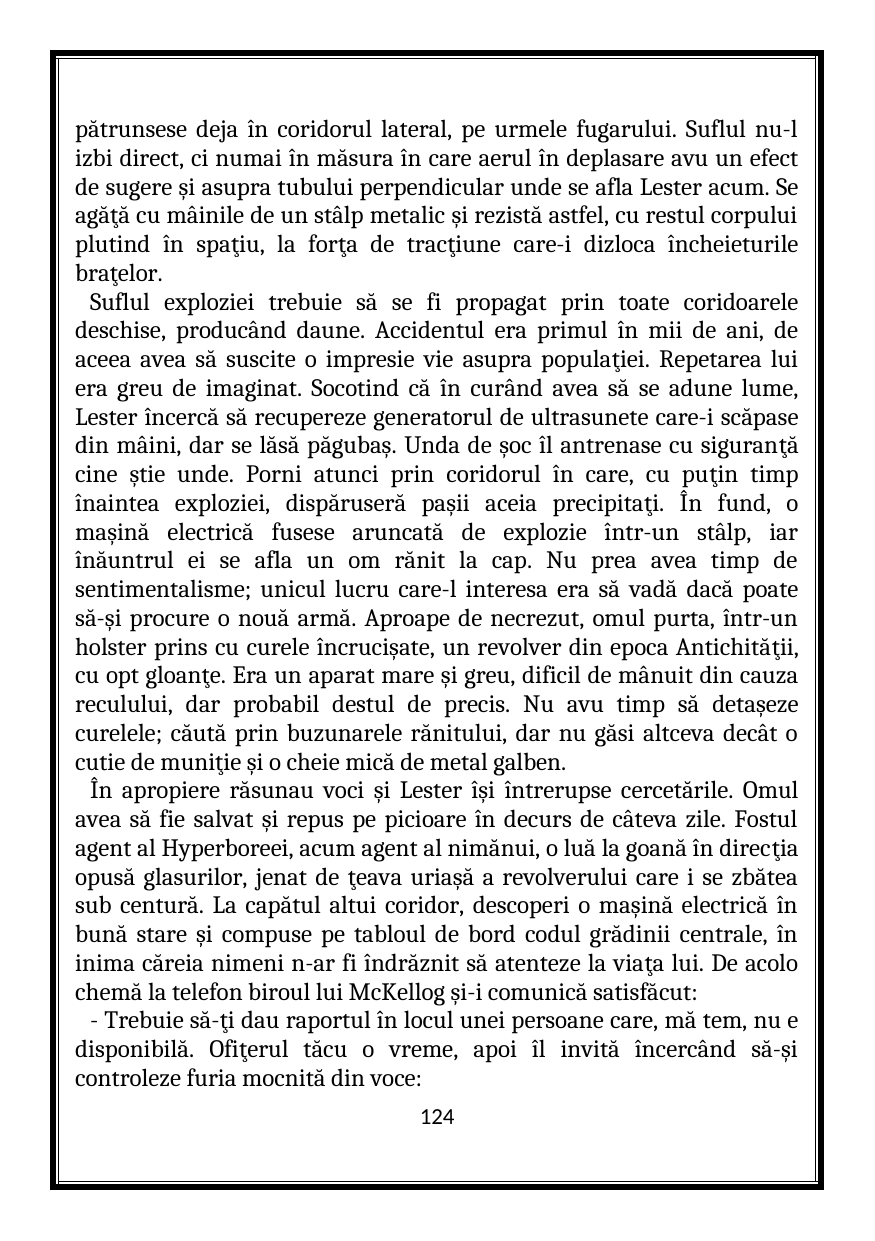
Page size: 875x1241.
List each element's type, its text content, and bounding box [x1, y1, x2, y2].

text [75, 115, 799, 287]
text În apropiere răsunau voci şi Lester îşi întrerupse cercetările. Omul avea să fie salvat şi repus pe picioare în decurs de câteva zile. Fostul agent al Hyperboreei, acum agent al nimănui, o luă la goană în direcţia opusă glasurilor, jenat de ţeava uriaşă a revolverului care i se zbătea sub centură. La capătul altui coridor, descoperi o maşină electrică în bună stare şi compuse pe tabloul de bord codul grădinii centrale, în inima căreia nimeni n-ar fi îndrăznit să atenteze la viaţa lui. De acolo chemă la telefon biroul lui McKellog şi-i comunică satisfăcut: [75, 776, 799, 1006]
text - Trebuie să-ţi dau raportul în locul unei persoane care, mă tem, nu e disponibilă. Ofiţerul tăcu o vreme, apoi îl invită încercând să-şi controleze furia mocnită din voce: [75, 1006, 799, 1092]
text Suflul exploziei trebuie să se fi propagat prin toate coridoarele deschise, producând daune. Accidentul era primul în mii de ani, de aceea avea să suscite o impresie vie asupra populaţiei. Repetarea lui era greu de imaginat. Socotind că în curând avea să se adune lume, Lester încercă să recupereze generatorul de ultrasunete care-i scăpase din mâini, dar se lăsă păgubaş. Unda de şoc îl antrenase cu siguranţă cine ştie unde. Porni atunci prin coridorul în care, cu puţin timp înaintea exploziei, dispăruseră paşii aceia precipitaţi. În fund, o maşină electrică fusese aruncată de explozie într-un stâlp, iar înăuntrul ei se afla un om rănit la cap. Nu prea avea timp de sentimentalisme; unicul lucru care-l interesa era să vadă dacă poate să-şi procure o nouă armă. Aproape de necrezut, omul purta, într-un holster prins cu curele încrucişate, un revolver din epoca Antichităţii, cu opt gloanţe. Era un aparat mare şi greu, dificil de mânuit din cauza reculului, dar probabil destul de precis. Nu avu timp să detaşeze curelele; căută prin buzunarele rănitului, dar nu găsi altceva decât o cutie de muniţie şi o cheie mică de metal galben. [75, 287, 799, 776]
